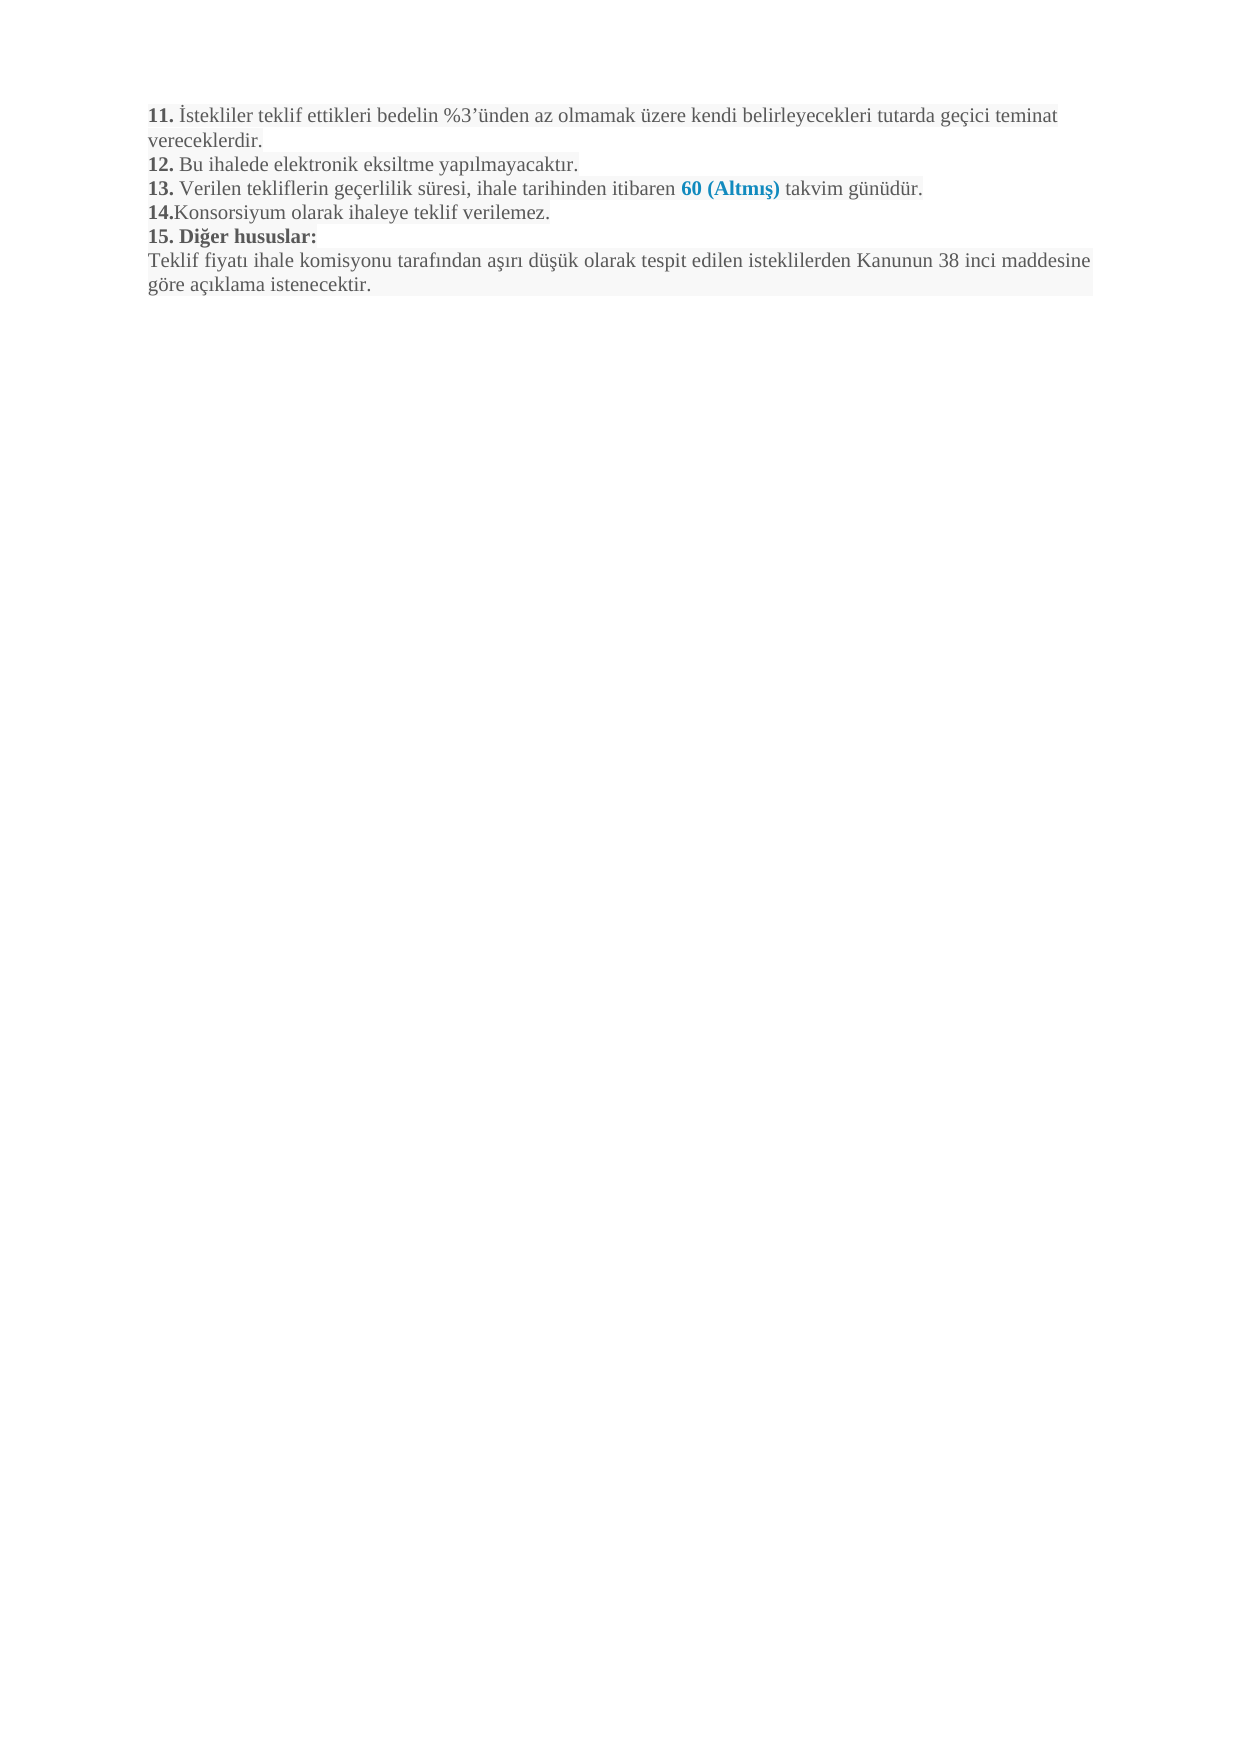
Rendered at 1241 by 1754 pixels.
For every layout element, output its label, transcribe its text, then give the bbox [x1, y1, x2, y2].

text Teklif fiyatı ihale komisyonu tarafından aşırı düşük olarak tespit edilen isteklilerden Kanunun 38 inci maddesine göre açıklama istenecektir. [148, 248, 1093, 296]
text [148, 103, 1093, 248]
